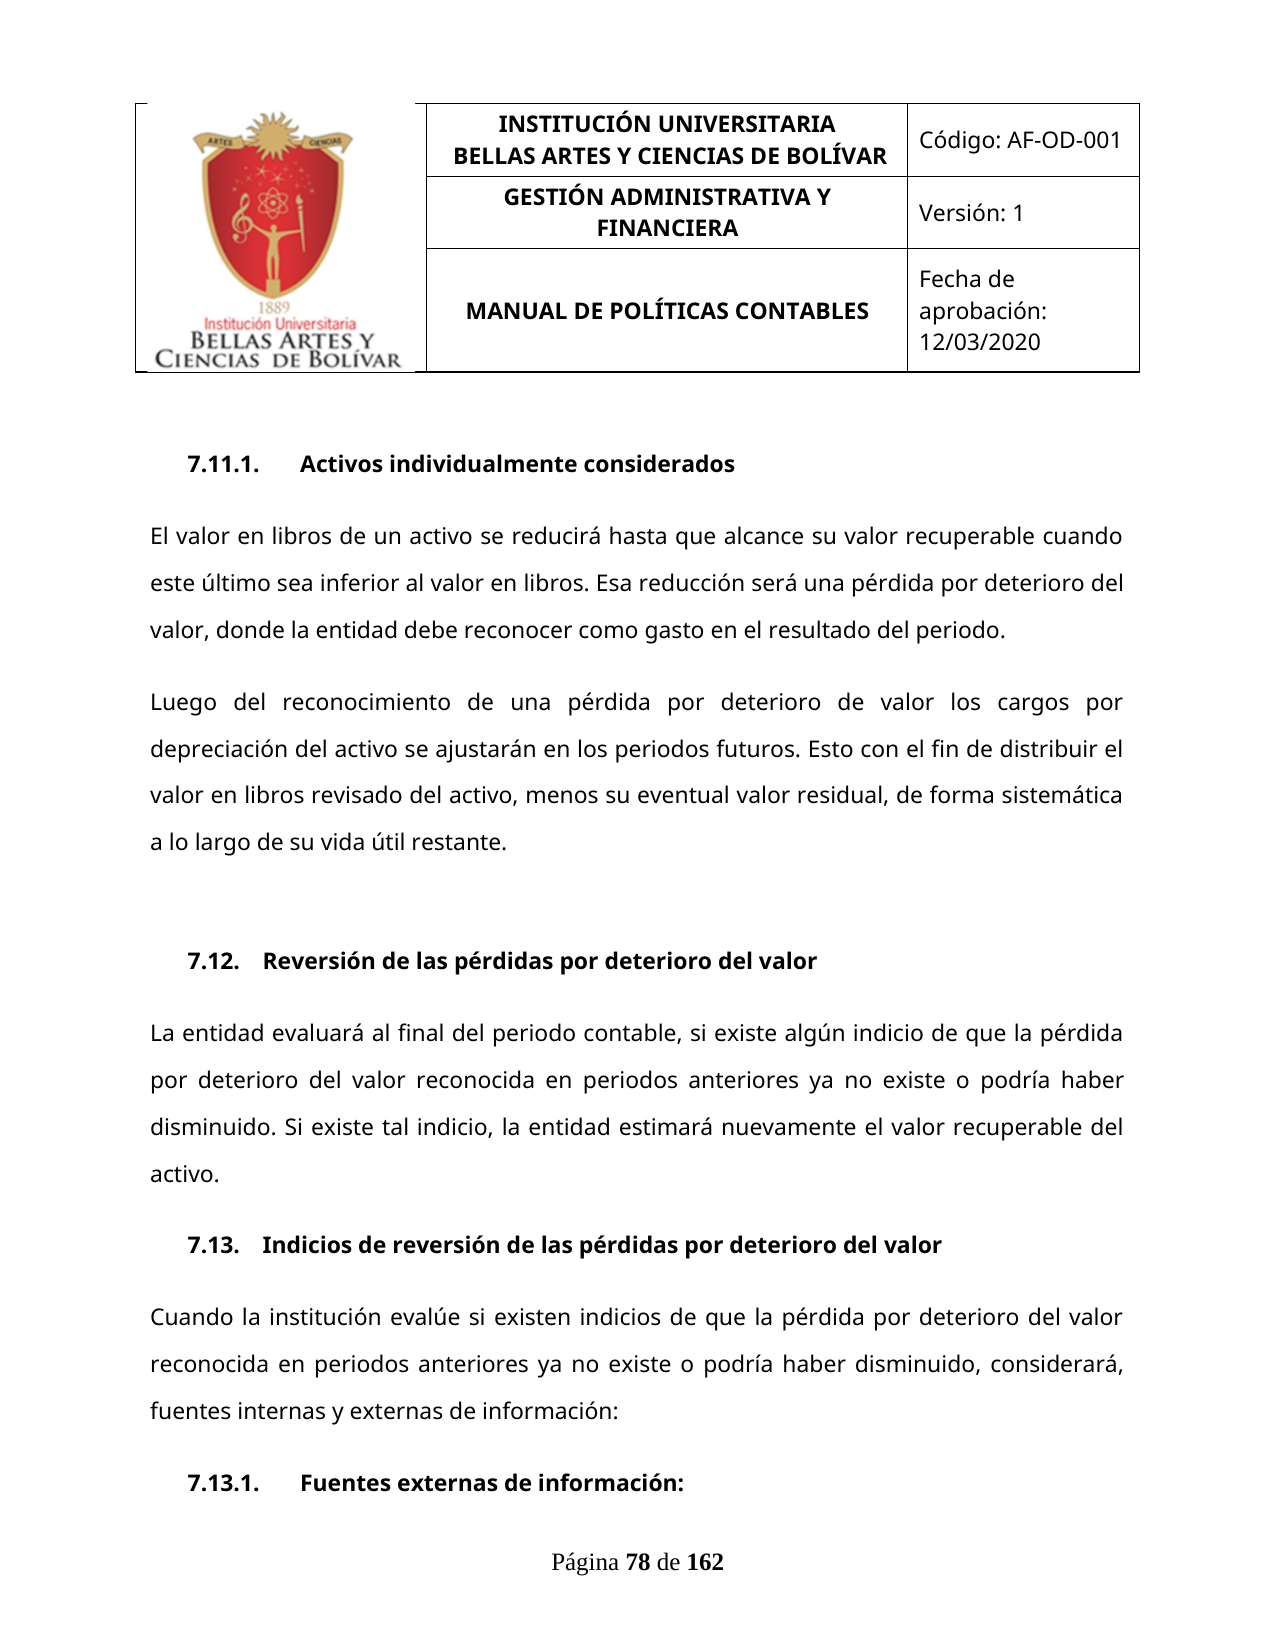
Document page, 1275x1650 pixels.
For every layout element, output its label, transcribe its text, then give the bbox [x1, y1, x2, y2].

list Indicios de reversión de las pérdidas por deterioro del valor [187, 1229, 1125, 1261]
text El valor en libros de un activo se reducirá hasta que alcance su valor recuperable cuando este último sea inferior al valor en libros. Esa reducción será una pérdida por deterioro del valor, donde la entidad debe reconocer como gasto en el resultado del periodo. [150, 520, 1125, 645]
text Luego del reconocimiento de una pérdida por deterioro de valor los cargos por depreciación del activo se ajustarán en los periodos futuros. Esto con el fin de distribuir el valor en libros revisado del activo, menos su eventual valor residual, de forma sistemática a lo largo de su vida útil restante. [150, 686, 1125, 857]
picture [147, 103, 416, 372]
list Activos individualmente considerados [187, 448, 1125, 479]
list Fuentes externas de información: [187, 1467, 1125, 1498]
list Reversión de las pérdidas por deterioro del valor [187, 945, 1125, 976]
text Cuando la institución evalúe si existen indicios de que la pérdida por deterioro del valor reconocida en periodos anteriores ya no existe o podría haber disminuido, considerará, fuentes internas y externas de información: [150, 1301, 1125, 1426]
text La entidad evaluará al final del periodo contable, si existe algún indicio de que la pérdida por deterioro del valor reconocida en periodos anteriores ya no existe o podría haber disminuido. Si existe tal indicio, la entidad estimará nuevamente el valor recuperable del activo. [150, 1017, 1125, 1189]
